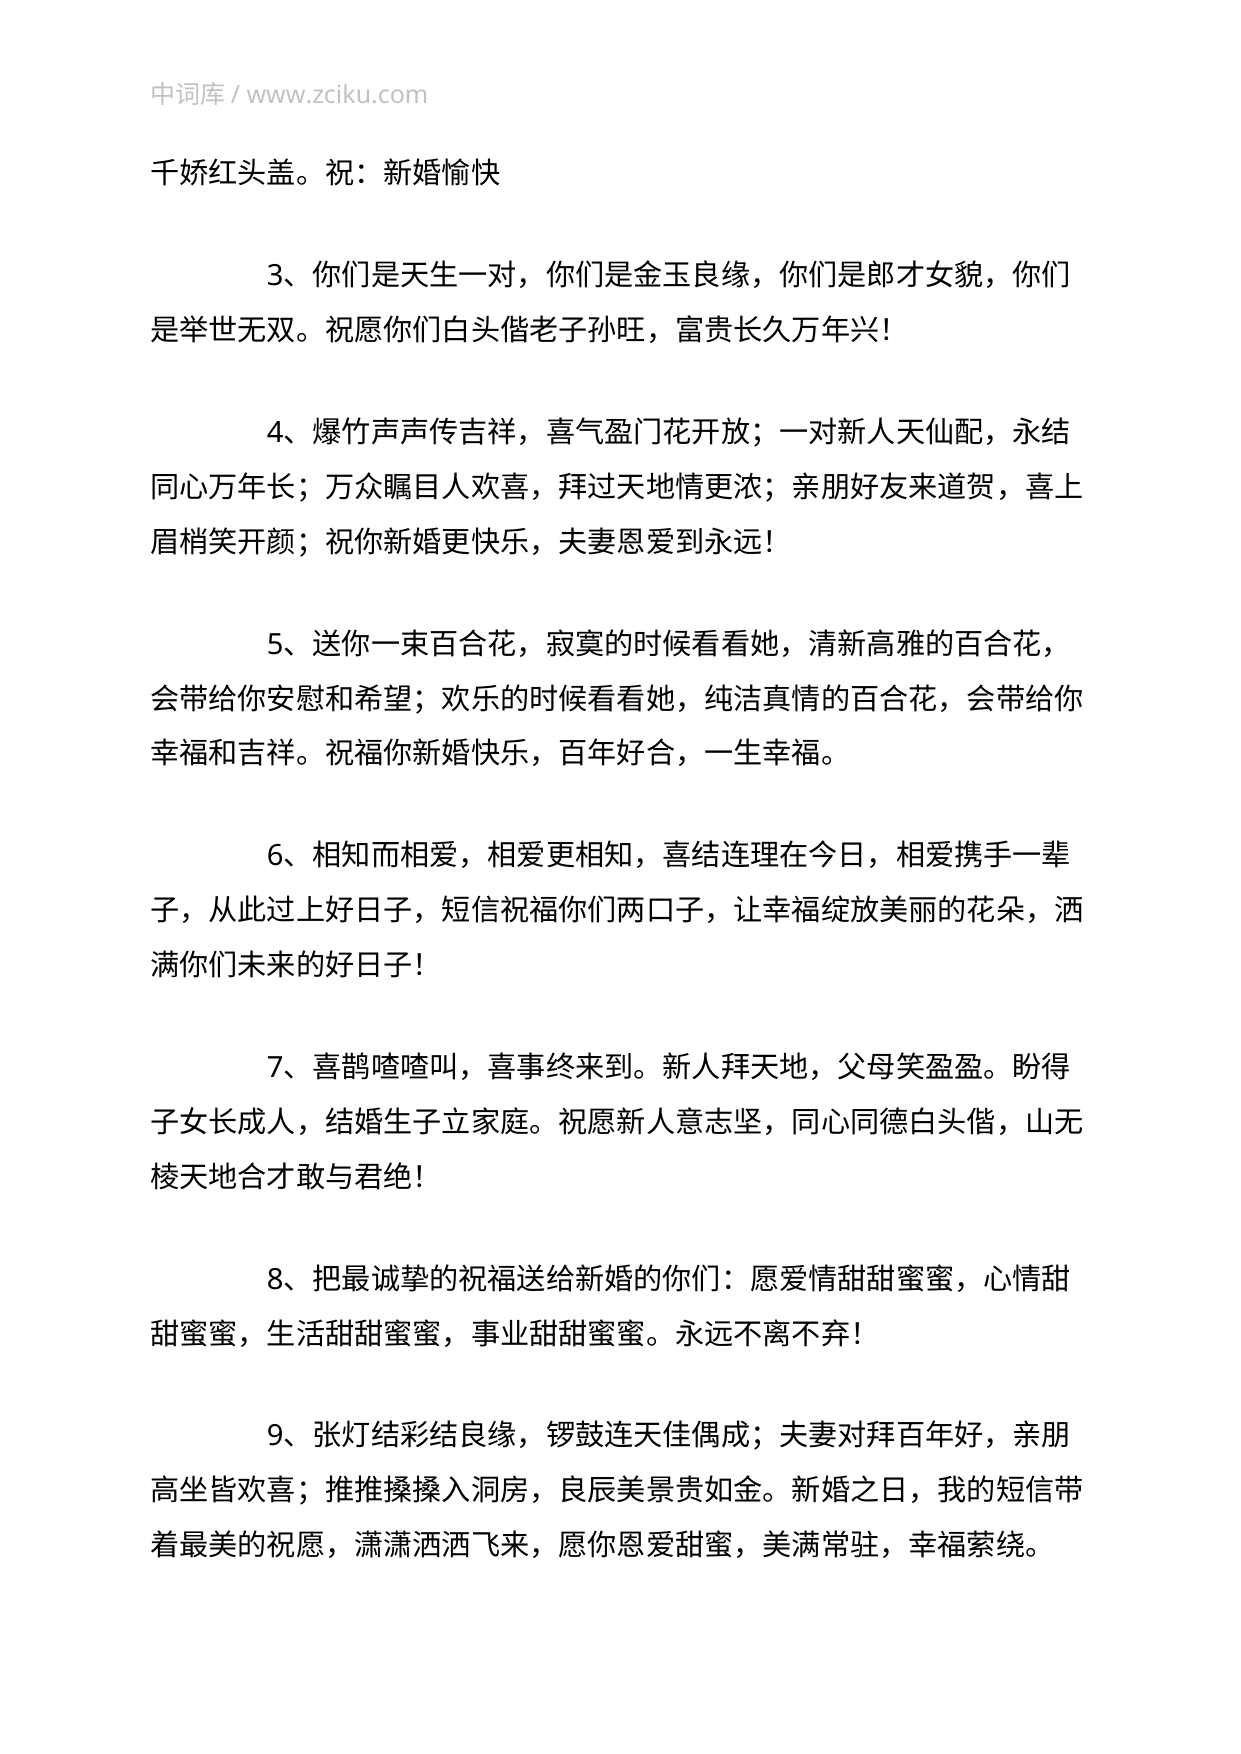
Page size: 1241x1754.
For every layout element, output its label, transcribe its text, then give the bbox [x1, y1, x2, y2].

text 8、把最诚挚的祝福送给新婚的你们：愿爱情甜甜蜜蜜，心情甜甜蜜蜜，生活甜甜蜜蜜，事业甜甜蜜蜜。永远不离不弃！ [150, 1255, 1090, 1352]
text 3、你们是天生一对，你们是金玉良缘，你们是郎才女貌，你们是举世无双。祝愿你们白头偕老子孙旺，富贵长久万年兴！ [150, 252, 1090, 349]
text 9、张灯结彩结良缘，锣鼓连天佳偶成；夫妻对拜百年好，亲朋高坐皆欢喜；推推搡搡入洞房，良辰美景贵如金。新婚之日，我的短信带着最美的祝愿，潇潇洒洒飞来，愿你恩爱甜蜜，美满常驻，幸福萦绕。 [150, 1412, 1090, 1564]
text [150, 150, 1090, 192]
text 5、送你一束百合花，寂寞的时候看看她，清新高雅的百合花，会带给你安慰和希望；欢乐的时候看看她，纯洁真情的百合花，会带给你幸福和吉祥。祝福你新婚快乐，百年好合，一生幸福。 [150, 620, 1090, 772]
text 6、相知而相爱，相爱更相知，喜结连理在今日，相爱携手一辈子，从此过上好日子，短信祝福你们两口子，让幸福绽放美丽的花朵，洒满你们未来的好日子！ [150, 832, 1090, 984]
text 4、爆竹声声传吉祥，喜气盈门花开放；一对新人天仙配，永结同心万年长；万众瞩目人欢喜，拜过天地情更浓；亲朋好友来道贺，喜上眉梢笑开颜；祝你新婚更快乐，夫妻恩爱到永远！ [150, 408, 1090, 561]
text 7、喜鹊喳喳叫，喜事终来到。新人拜天地，父母笑盈盈。盼得子女长成人，结婚生子立家庭。祝愿新人意志坚，同心同德白头偕，山无棱天地合才敢与君绝！ [150, 1043, 1090, 1196]
